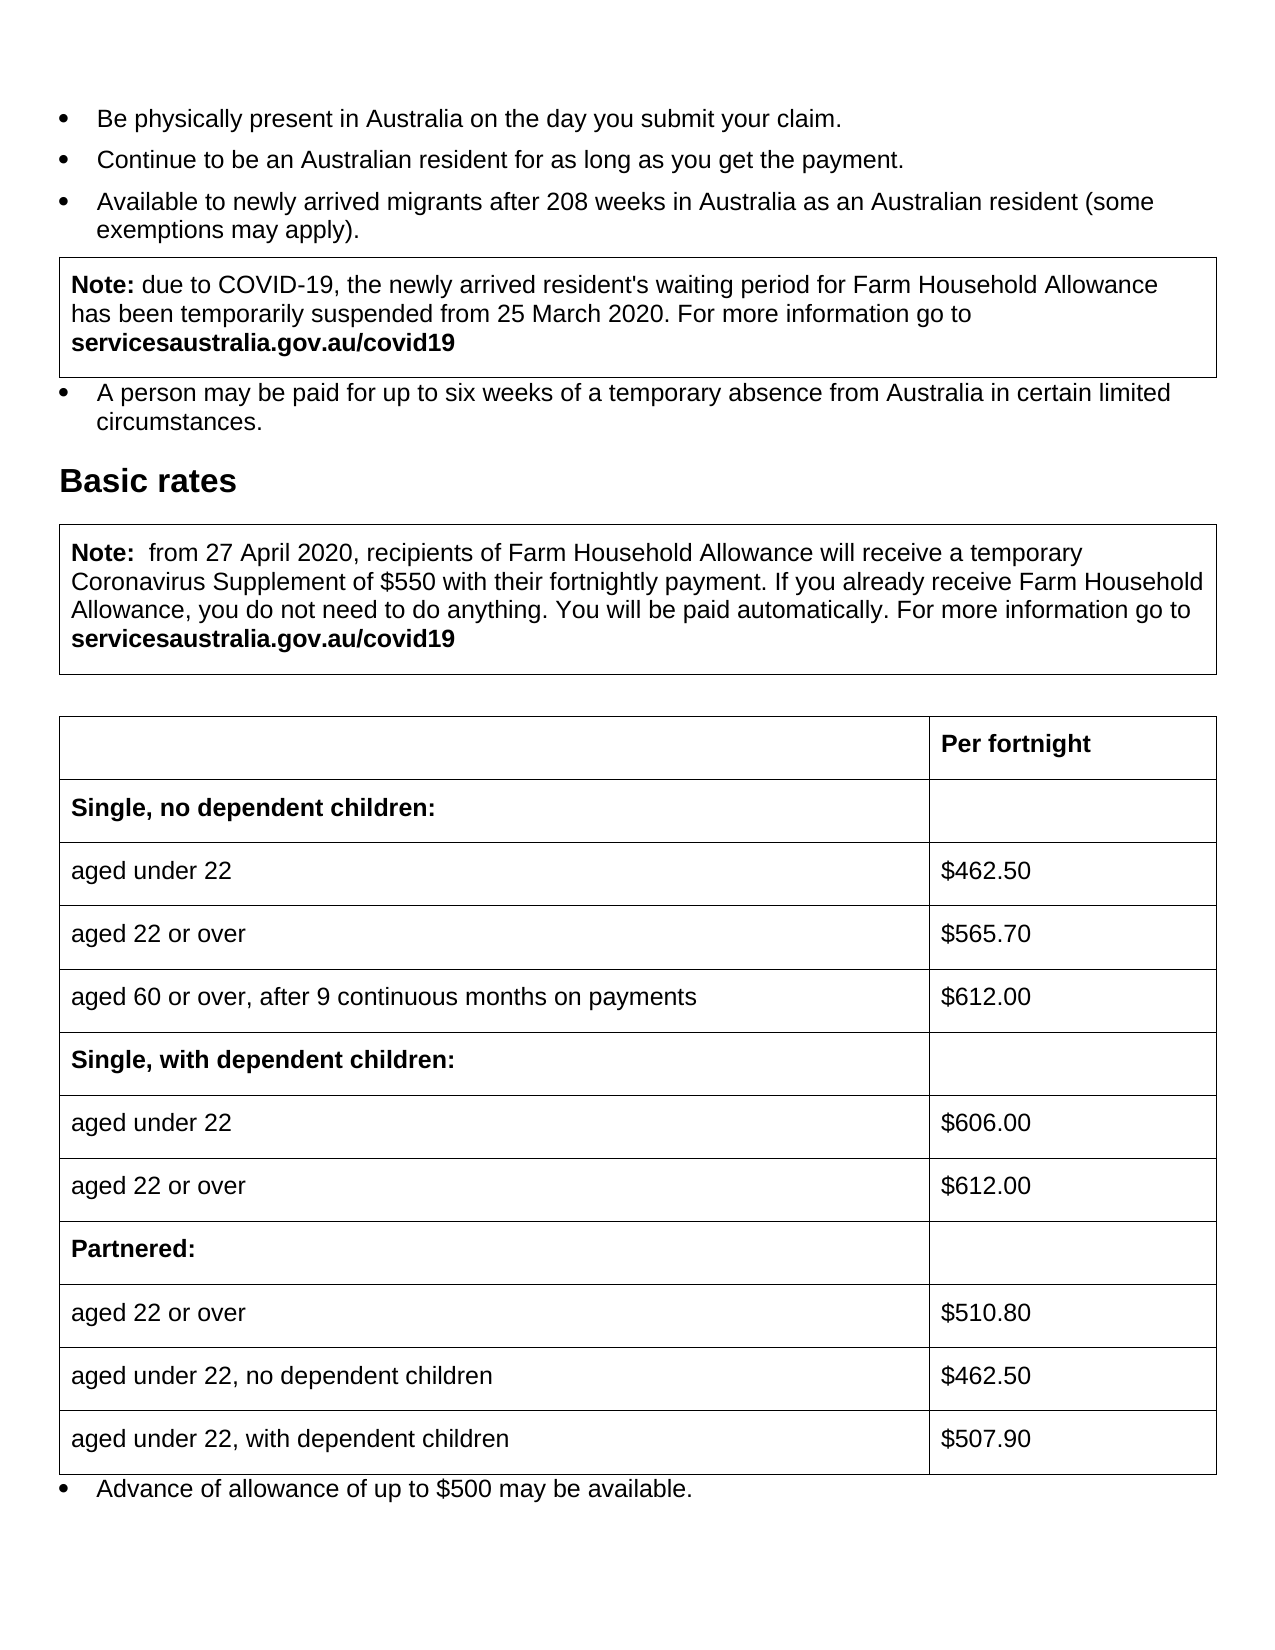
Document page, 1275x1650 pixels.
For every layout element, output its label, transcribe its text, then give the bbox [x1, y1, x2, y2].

list A person may be paid for up to six weeks of a temporary absence from Australia in certain limited circumstances. [59, 378, 1216, 436]
table_cell $507.90 [930, 1411, 1216, 1473]
table_cell $606.00 [930, 1096, 1216, 1158]
table_cell $612.00 [930, 1159, 1216, 1221]
table_header [60, 717, 929, 779]
list Available to newly arrived migrants after 208 weeks in Australia as an Australian resident (some exemptions may apply). [59, 186, 1216, 244]
table_cell $510.80 [930, 1285, 1216, 1347]
table_header Note: from 27 April 2020, recipients of Farm Household Allowance will receive a temporary Coronavirus Supplement of $550 with their fortnightly payment. If you already receive Farm Household Allowance, you do not need to do anything. You will be paid automatically. For more information go to servicesaustralia.gov.au/covid19 [60, 525, 1216, 674]
table_header Note: due to COVID-19, the newly arrived resident's waiting period for Farm Household Allowance has been temporarily suspended from 25 March 2020. For more information go to servicesaustralia.gov.au/covid19 [60, 258, 1216, 377]
table_cell Partnered: [60, 1222, 929, 1284]
table_cell Single, with dependent children: [60, 1033, 929, 1095]
table_header Per fortnight [930, 717, 1216, 779]
table_cell [930, 780, 1216, 842]
table_cell aged 60 or over, after 9 continuous months on payments [60, 970, 929, 1032]
table_cell aged under 22, no dependent children [60, 1348, 929, 1410]
table_cell aged under 22 [60, 1096, 929, 1158]
list Continue to be an Australian resident for as long as you get the payment. [59, 145, 1216, 174]
table_cell Single, no dependent children: [60, 780, 929, 842]
table_cell aged 22 or over [60, 1285, 929, 1347]
table_cell aged 22 or over [60, 1159, 929, 1221]
table_cell aged 22 or over [60, 906, 929, 968]
table_cell aged under 22, with dependent children [60, 1411, 929, 1473]
subtitle Basic rates [59, 461, 1216, 499]
table_cell [930, 1033, 1216, 1095]
table_cell $462.50 [930, 843, 1216, 905]
table_cell $565.70 [930, 906, 1216, 968]
table_cell aged under 22 [60, 843, 929, 905]
list Advance of allowance of up to $500 may be available. [59, 1475, 1216, 1503]
table_cell $612.00 [930, 970, 1216, 1032]
table_cell [930, 1222, 1216, 1284]
list Be physically present in Australia on the day you submit your claim. [59, 104, 1216, 133]
table_cell $462.50 [930, 1348, 1216, 1410]
